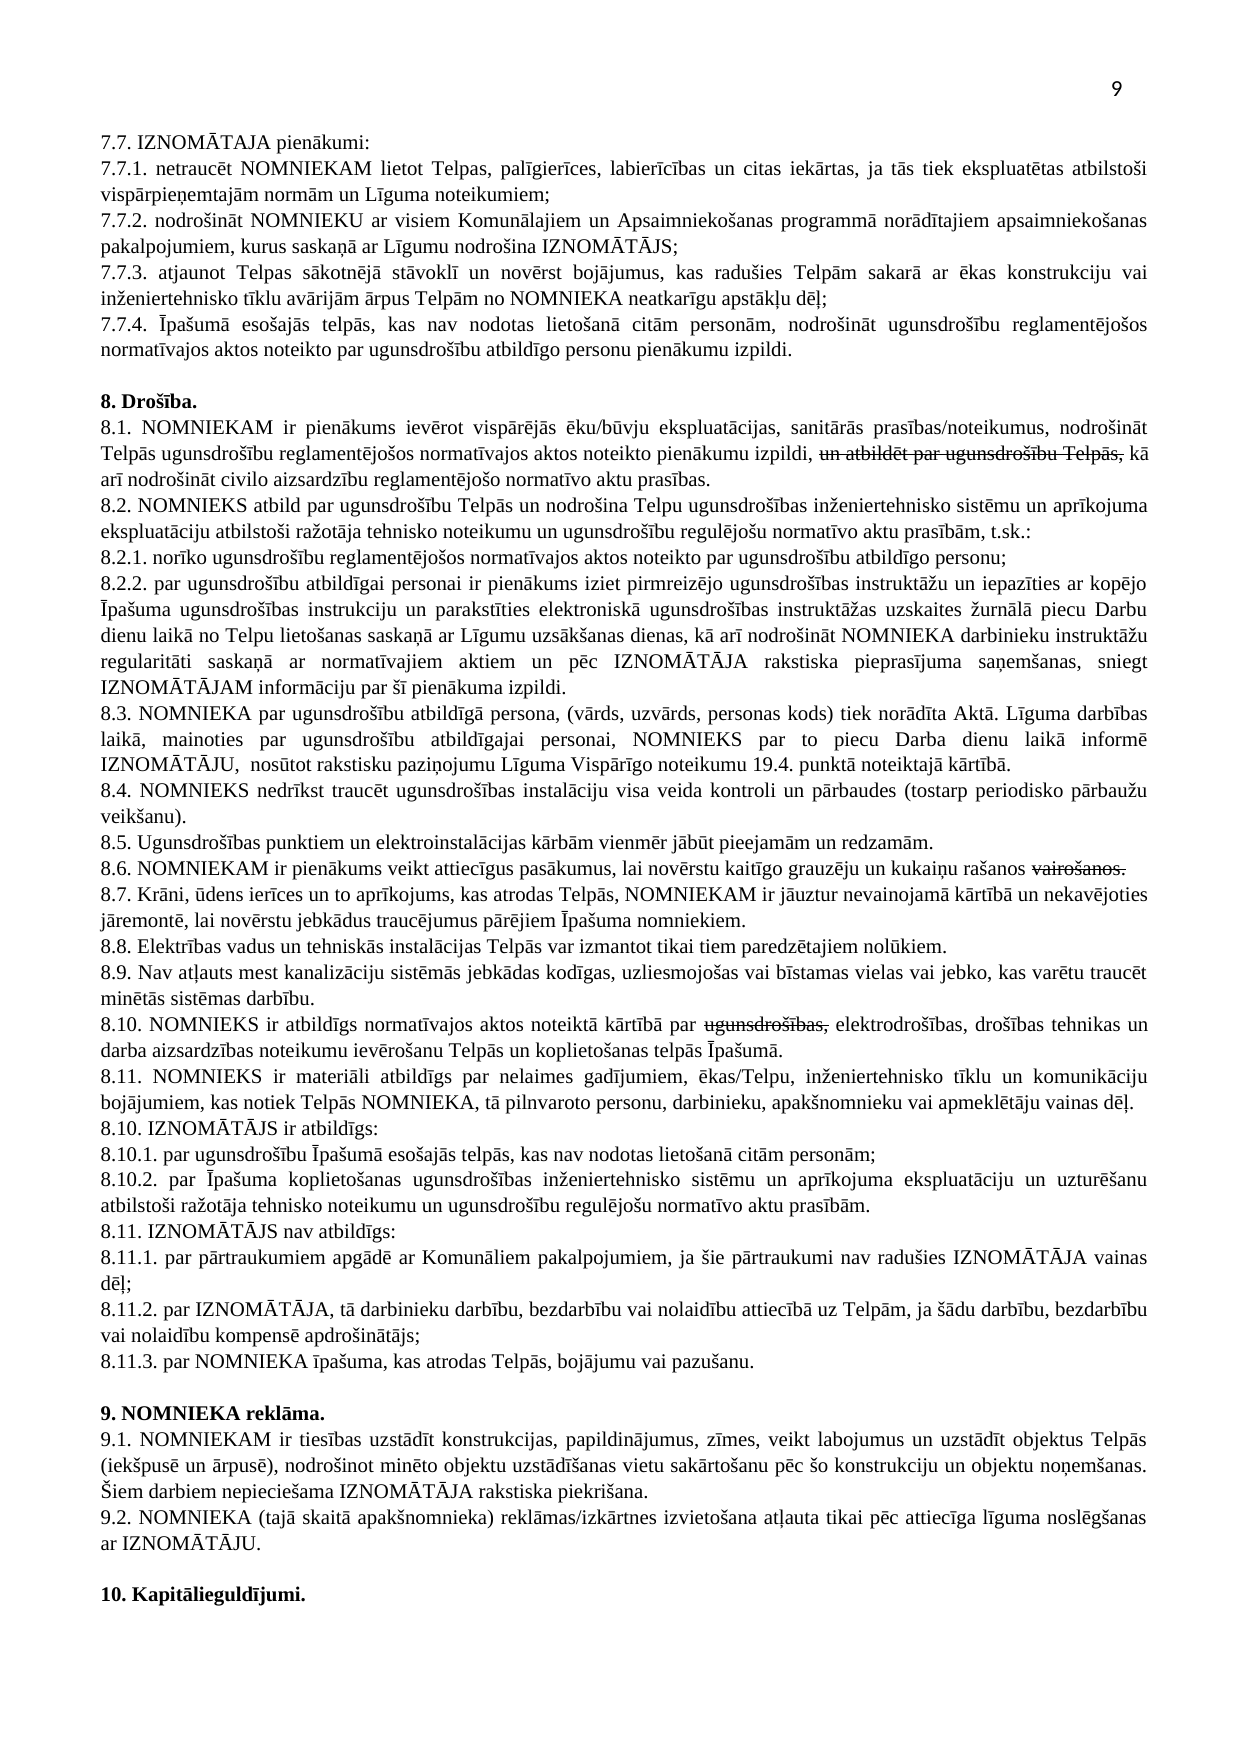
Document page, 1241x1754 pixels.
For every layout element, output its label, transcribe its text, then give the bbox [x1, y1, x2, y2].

text 8.7. Krāni, ūdens ierīces un to aprīkojums, kas atrodas Telpās, NOMNIEKAM ir jāuztur nevainojamā kārtībā un nekavējoties jāremontē, lai novērstu jebkādus traucējumus pārējiem Īpašuma nomniekiem. [100, 882, 1149, 932]
text 7.7.1. netraucēt NOMNIEKAM lietot Telpas, palīgierīces, labierīcības un citas iekārtas, ja tās tiek ekspluatētas atbilstoši vispārpieņemtajām normām un Līguma noteikumiem; [100, 156, 1149, 206]
text 8.8. Elektrības vadus un tehniskās instalācijas Telpās var izmantot tikai tiem paredzētajiem nolūkiem. [100, 934, 1149, 958]
text 8.5. Ugunsdrošības punktiem un elektroinstalācijas kārbām vienmēr jābūt pieejamām un redzamām. [100, 830, 1149, 854]
text 10. Kapitālieguldījumi. [100, 1582, 1149, 1606]
list 8.2.1. norīko ugunsdrošību reglamentējošos normatīvajos aktos noteikto par ugunsdrošību atbildīgo personu; [100, 545, 1149, 569]
text 8.10. NOMNIEKS ir atbildīgs normatīvajos aktos noteiktā kārtībā par ugunsdrošības, elektrodrošības, drošības tehnikas un darba aizsardzības noteikumu ievērošanu Telpās un koplietošanas telpās Īpašumā. [100, 1012, 1149, 1062]
text 8.11.1. par pārtraukumiem apgādē ar Komunāliem pakalpojumiem, ja šie pārtraukumi nav radušies IZNOMĀTĀJA vainas dēļ; [100, 1245, 1149, 1295]
list 8.2.2. par ugunsdrošību atbildīgai personai ir pienākums iziet pirmreizējo ugunsdrošības instruktāžu un iepazīties ar kopējo Īpašuma ugunsdrošības instrukciju un parakstīties elektroniskā ugunsdrošības instruktāžas uzskaites žurnālā piecu Darbu dienu laikā no Telpu lietošanas saskaņā ar Līgumu uzsākšanas dienas, kā arī nodrošināt NOMNIEKA darbinieku instruktāžu regularitāti saskaņā ar normatīvajiem aktiem un pēc IZNOMĀTĀJA rakstiska pieprasījuma saņemšanas, sniegt IZNOMĀTĀJAM informāciju par šī pienākuma izpildi. [100, 571, 1149, 699]
list 8.2. NOMNIEKS atbild par ugunsdrošību Telpās un nodrošina Telpu ugunsdrošības inženiertehnisko sistēmu un aprīkojuma ekspluatāciju atbilstoši ražotāja tehnisko noteikumu un ugunsdrošību regulējošu normatīvo aktu prasībām, t.sk.: [100, 493, 1149, 543]
text 7.7.4. Īpašumā esošajās telpās, kas nav nodotas lietošanā citām personām, nodrošināt ugunsdrošību reglamentējošos normatīvajos aktos noteikto par ugunsdrošību atbildīgo personu pienākumu izpildi. [100, 311, 1149, 361]
text 8. Drošība. [100, 389, 1149, 413]
text 7.7.2. nodrošināt NOMNIEKU ar visiem Komunālajiem un Apsaimniekošanas programmā norādītajiem apsaimniekošanas pakalpojumiem, kurus saskaņā ar Līgumu nodrošina IZNOMĀTĀJS; [100, 208, 1149, 258]
text 7.7.3. atjaunot Telpas sākotnējā stāvoklī un novērst bojājumus, kas radušies Telpām sakarā ar ēkas konstrukciju vai inženiertehnisko tīklu avārijām ārpus Telpām no NOMNIEKA neatkarīgu apstākļu dēļ; [100, 259, 1149, 309]
text 8.6. NOMNIEKAM ir pienākums veikt attiecīgus pasākumus, lai novērstu kaitīgo grauzēju un kukaiņu rašanos vairošanos. [100, 856, 1149, 880]
text 8.10.1. par ugunsdrošību Īpašumā esošajās telpās, kas nav nodotas lietošanā citām personām; [100, 1141, 1149, 1166]
text 8.4. NOMNIEKS nedrīkst traucēt ugunsdrošības instalāciju visa veida kontroli un pārbaudes (tostarp periodisko pārbaužu veikšanu). [100, 778, 1149, 828]
text 8.11. IZNOMĀTĀJS nav atbildīgs: [100, 1219, 1149, 1243]
text 9. NOMNIEKA reklāma. [100, 1401, 1149, 1425]
text 8.11.2. par IZNOMĀTĀJA, tā darbinieku darbību, bezdarbību vai nolaidību attiecībā uz Telpām, ja šādu darbību, bezdarbību vai nolaidību kompensē apdrošinātājs; [100, 1297, 1149, 1347]
text 9.2. NOMNIEKA (tajā skaitā apakšnomnieka) reklāmas/izkārtnes izvietošana atļauta tikai pēc attiecīga līguma noslēgšanas ar IZNOMĀTĀJU. [100, 1504, 1149, 1554]
text 7.7. IZNOMĀTAJA pienākumi: [100, 130, 1149, 154]
text 9.1. NOMNIEKAM ir tiesības uzstādīt konstrukcijas, papildinājumus, zīmes, veikt labojumus un uzstādīt objektus Telpās (iekšpusē un ārpusē), nodrošinot minēto objektu uzstādīšanas vietu sakārtošanu pēc šo konstrukciju un objektu noņemšanas. Šiem darbiem nepieciešama IZNOMĀTĀJA rakstiska piekrišana. [100, 1427, 1149, 1503]
text 8.11.3. par NOMNIEKA īpašuma, kas atrodas Telpās, bojājumu vai pazušanu. [100, 1349, 1149, 1373]
text 8.1. NOMNIEKAM ir pienākums ievērot vispārējās ēku/būvju ekspluatācijas, sanitārās prasības/noteikumus, nodrošināt Telpās ugunsdrošību reglamentējošos normatīvajos aktos noteikto pienākumu izpildi, un atbildēt par ugunsdrošību Telpās, kā arī nodrošināt civilo aizsardzību reglamentējošo normatīvo aktu prasības. [100, 415, 1149, 491]
text 8.10.2. par Īpašuma koplietošanas ugunsdrošības inženiertehnisko sistēmu un aprīkojuma ekspluatāciju un uzturēšanu atbilstoši ražotāja tehnisko noteikumu un ugunsdrošību regulējošu normatīvo aktu prasībām. [100, 1167, 1149, 1217]
text 8.9. Nav atļauts mest kanalizāciju sistēmās jebkādas kodīgas, uzliesmojošas vai bīstamas vielas vai jebko, kas varētu traucēt minētās sistēmas darbību. [100, 960, 1149, 1010]
list 8.3. NOMNIEKA par ugunsdrošību atbildīgā persona, (vārds, uzvārds, personas kods) tiek norādīta Aktā. Līguma darbības laikā, mainoties par ugunsdrošību atbildīgajai personai, NOMNIEKS par to piecu Darba dienu laikā informē IZNOMĀTĀJU, nosūtot rakstisku paziņojumu Līguma Vispārīgo noteikumu 19.4. punktā noteiktajā kārtībā. [100, 701, 1149, 776]
text 8.10. IZNOMĀTĀJS ir atbildīgs: [100, 1116, 1149, 1139]
text 8.11. NOMNIEKS ir materiāli atbildīgs par nelaimes gadījumiem, ēkas/Telpu, inženiertehnisko tīklu un komunikāciju bojājumiem, kas notiek Telpās NOMNIEKA, tā pilnvaroto personu, darbinieku, apakšnomnieku vai apmeklētāju vainas dēļ. [100, 1064, 1149, 1114]
